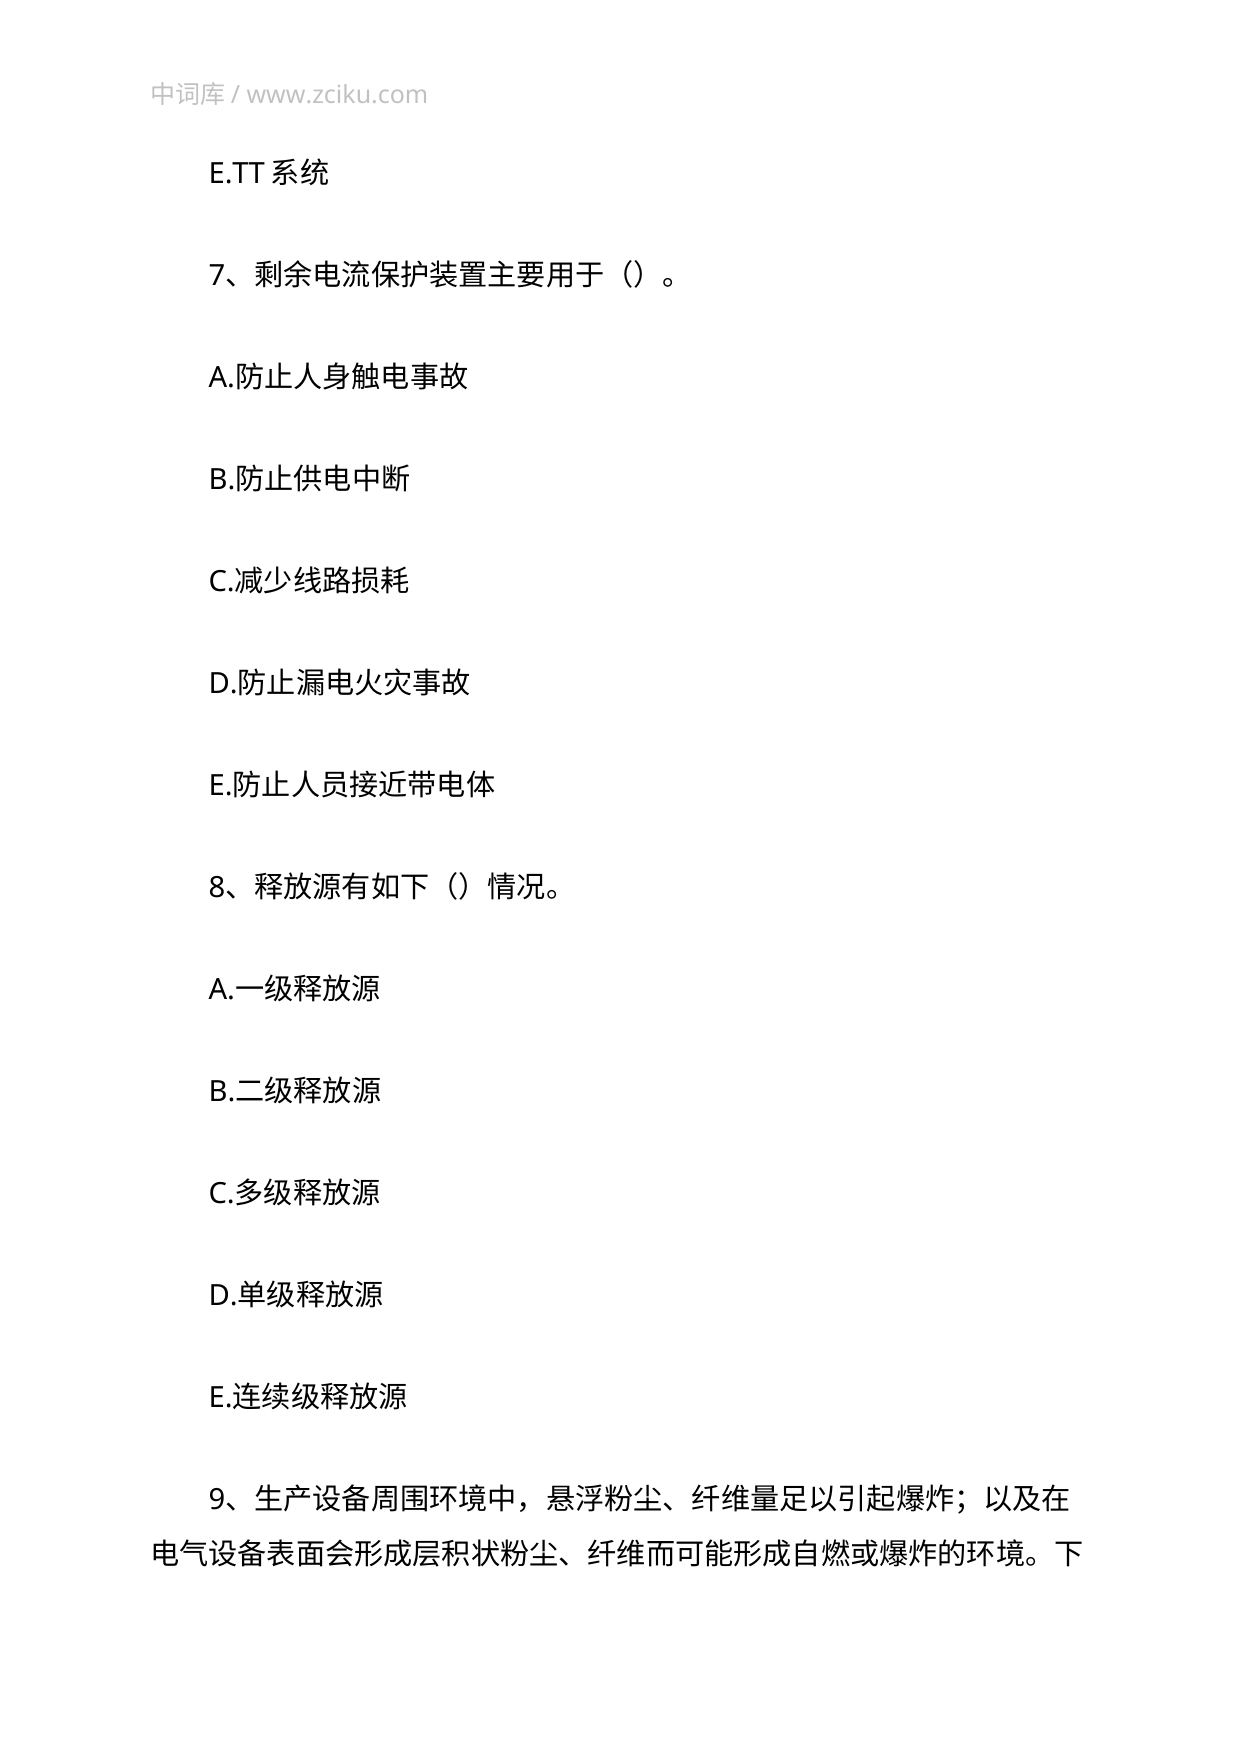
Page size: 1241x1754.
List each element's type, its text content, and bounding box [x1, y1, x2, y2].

text C.多级释放源 [150, 1170, 1090, 1212]
text 7、剩余电流保护装置主要用于（）。 [150, 252, 1090, 294]
text E.防止人员接近带电体 [150, 762, 1090, 804]
text D.防止漏电火灾事故 [150, 660, 1090, 702]
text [150, 1476, 1090, 1573]
text B.二级释放源 [150, 1068, 1090, 1110]
text A.防止人身触电事故 [150, 354, 1090, 396]
text E.TT系统 [150, 150, 1090, 192]
text 8、释放源有如下（）情况。 [150, 864, 1090, 906]
text A.一级释放源 [150, 966, 1090, 1008]
text D.单级释放源 [150, 1272, 1090, 1314]
text B.防止供电中断 [150, 456, 1090, 498]
text C.减少线路损耗 [150, 558, 1090, 600]
text E.连续级释放源 [150, 1374, 1090, 1416]
